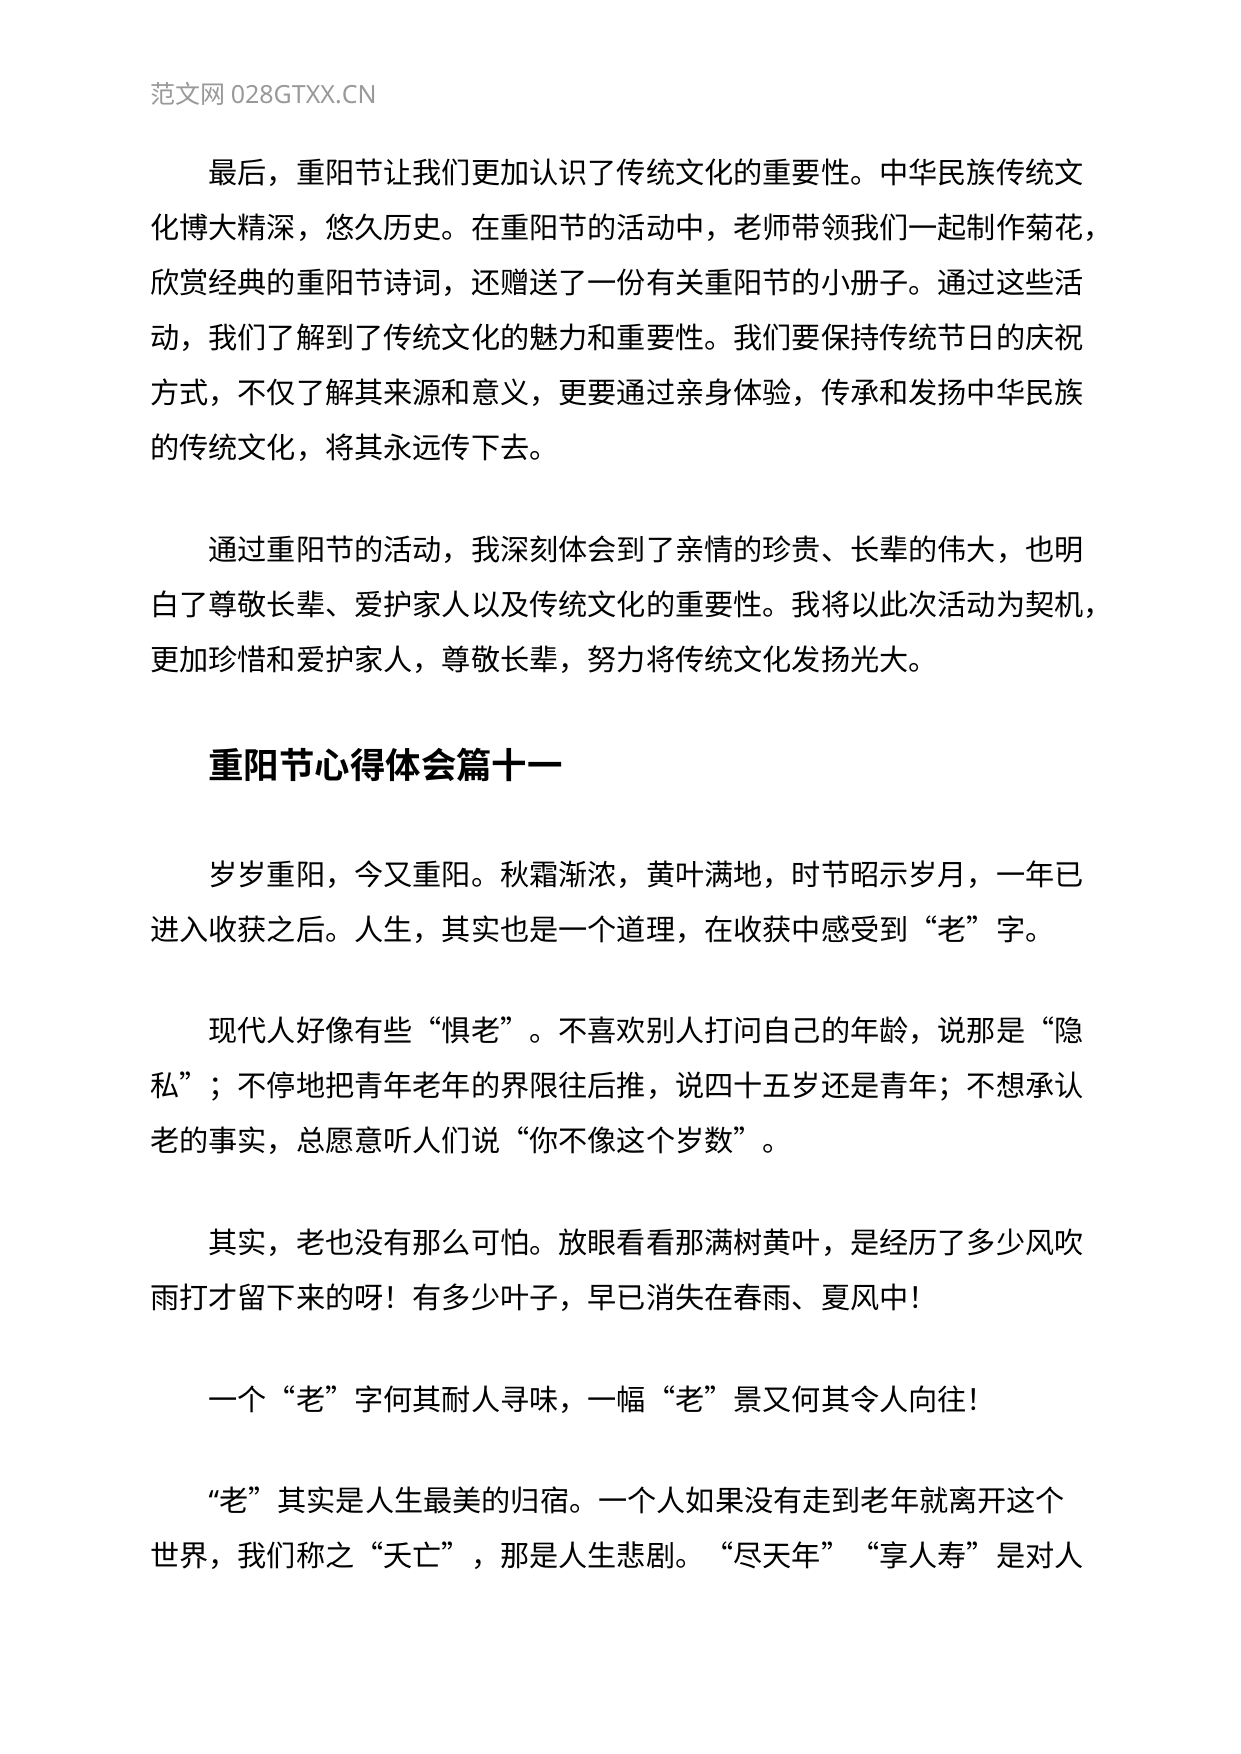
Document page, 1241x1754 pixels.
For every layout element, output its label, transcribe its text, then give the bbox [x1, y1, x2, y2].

text 最后，重阳节让我们更加认识了传统文化的重要性。中华民族传统文化博大精深，悠久历史。在重阳节的活动中，老师带领我们一起制作菊花，欣赏经典的重阳节诗词，还赠送了一份有关重阳节的小册子。通过这些活动，我们了解到了传统文化的魅力和重要性。我们要保持传统节日的庆祝方式，不仅了解其来源和意义，更要通过亲身体验，传承和发扬中华民族的传统文化，将其永远传下去。 [150, 150, 1090, 467]
text 一个“老”字何其耐人寻味，一幅“老”景又何其令人向往！ [150, 1376, 1090, 1418]
text 岁岁重阳，今又重阳。秋霜渐浓，黄叶满地，时节昭示岁月，一年已进入收获之后。人生，其实也是一个道理，在收获中感受到“老”字。 [150, 851, 1090, 948]
text 重阳节心得体会篇十一 [150, 738, 1090, 789]
text 现代人好像有些“惧老”。不喜欢别人打问自己的年龄，说那是“隐私”；不停地把青年老年的界限往后推，说四十五岁还是青年；不想承认老的事实，总愿意听人们说“你不像这个岁数”。 [150, 1008, 1090, 1160]
text 通过重阳节的活动，我深刻体会到了亲情的珍贵、长辈的伟大，也明白了尊敬长辈、爱护家人以及传统文化的重要性。我将以此次活动为契机，更加珍惜和爱护家人，尊敬长辈，努力将传统文化发扬光大。 [150, 526, 1090, 678]
text 其实，老也没有那么可怕。放眼看看那满树黄叶，是经历了多少风吹雨打才留下来的呀！有多少叶子，早已消失在春雨、夏风中！ [150, 1219, 1090, 1317]
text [150, 1478, 1090, 1575]
